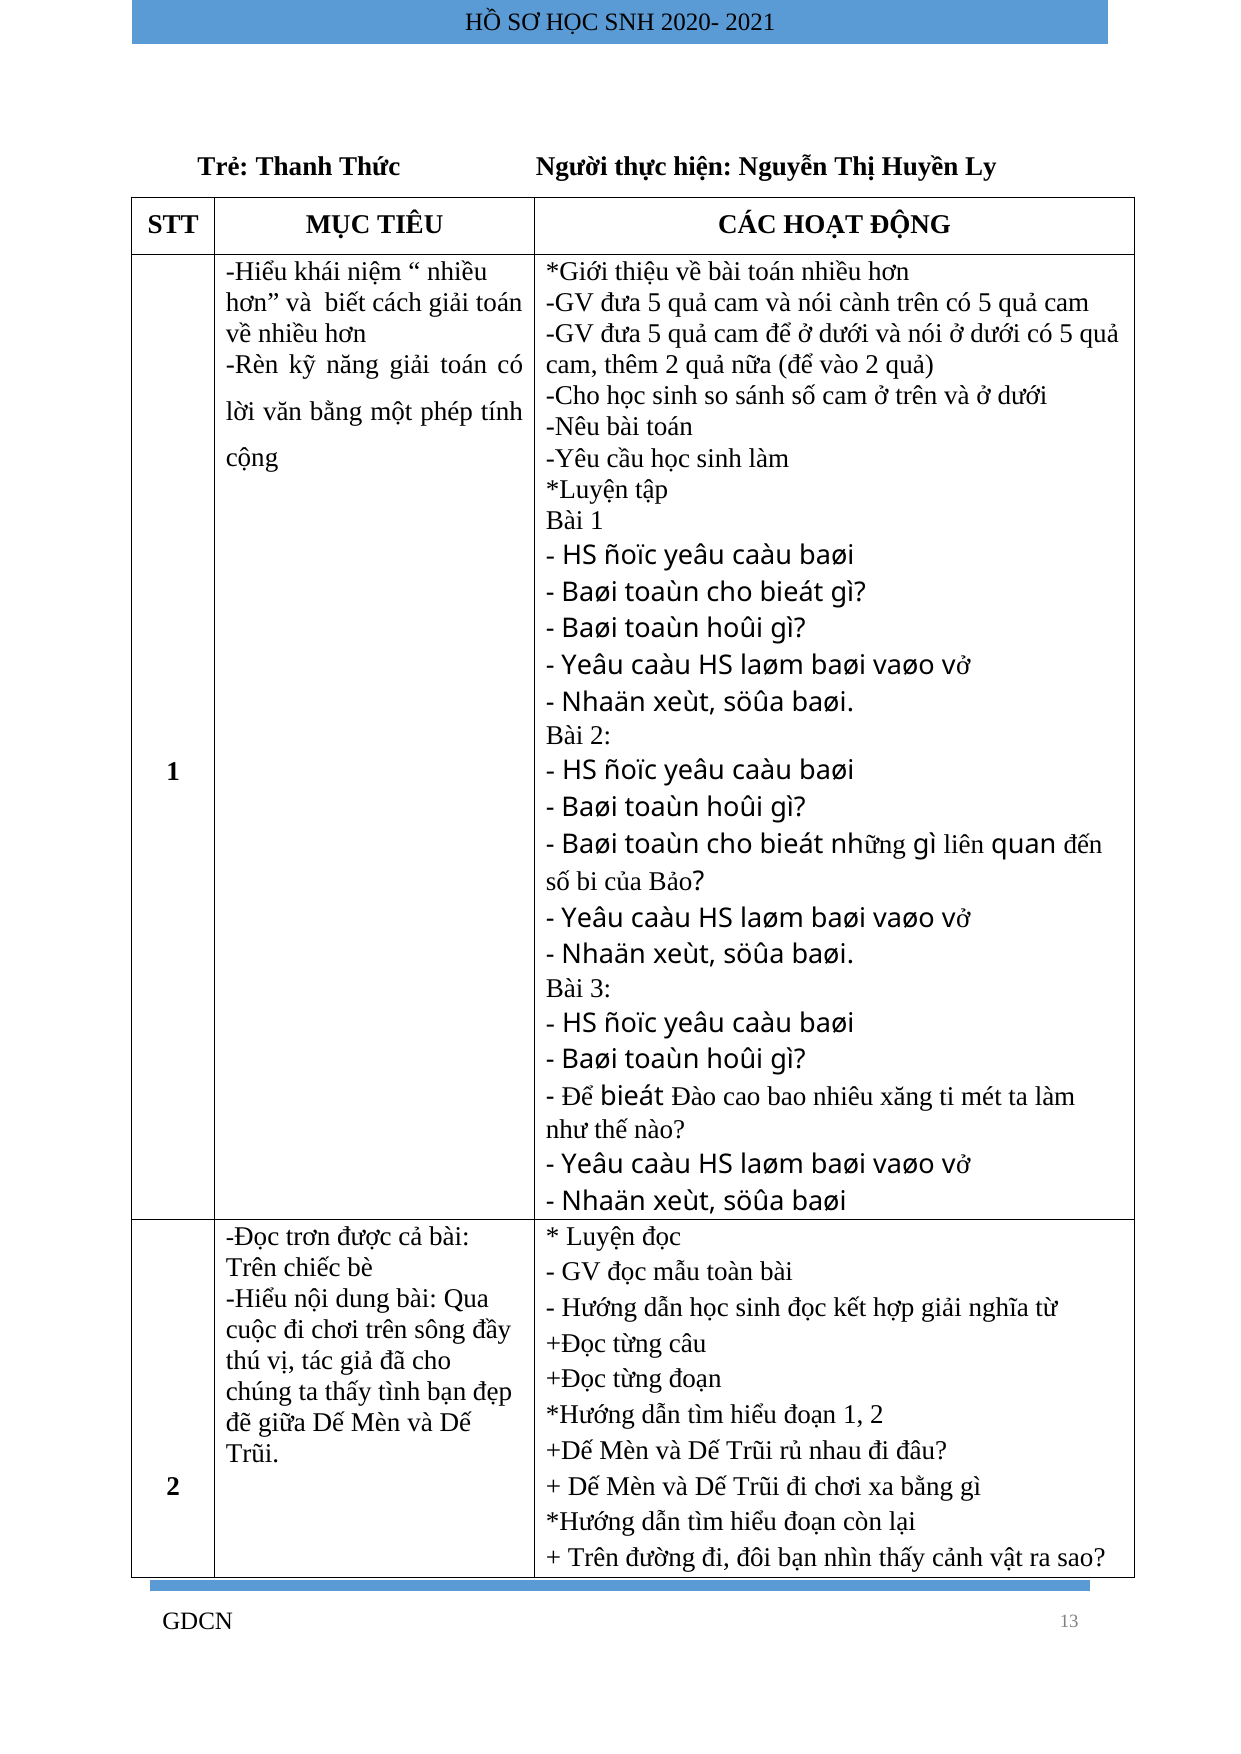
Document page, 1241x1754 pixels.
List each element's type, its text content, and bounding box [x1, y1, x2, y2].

text Trẻ: Thanh Thức Người thực hiện: Nguyễn Thị Huyền Ly [150, 150, 1090, 181]
table_cell -Hiểu khái niệm “ nhiều hơn” và biết cách giải toán về nhiều hơn -Rèn kỹ năng giải toán có lời văn bằng một phép tính cộng [215, 255, 534, 1218]
table_cell * Luyện đọc - GV đọc mẫu toàn bài - Hướng dẫn học sinh đọc kết hợp giải nghĩa từ +Đọc từng câu +Đọc từng đoạn *Hướng dẫn tìm hiểu đoạn 1, 2 +Dế Mèn và Dế Trũi rủ nhau đi đâu? + Dế Mèn và Dế Trũi đi chơi xa bằng gì *Hướng dẫn tìm hiểu đoạn còn lại + Trên đường đi, đôi bạn nhìn thấy cảnh vật ra sao? [535, 1220, 1134, 1577]
table_cell 1 [132, 255, 214, 1218]
table_header STT [132, 198, 214, 254]
table_cell *Giới thiệu về bài toán nhiều hơn -GV đưa 5 quả cam và nói cành trên có 5 quả cam -GV đưa 5 quả cam để ở dưới và nói ở dưới có 5 quả cam, thêm 2 quả nữa (để vào 2 quả) -Cho học sinh so sánh số cam ở trên và ở dưới -Nêu bài toán -Yêu cầu học sinh làm *Luyện tập Bài 1 - HS ñoïc yeâu caàu baøi - Baøi toaùn cho bieát gì? - Baøi toaùn hoûi gì? - Yeâu caàu HS laøm baøi vaøo vở - Nhaän xeùt, söûa baøi. Bài 2: - HS ñoïc yeâu caàu baøi - Baøi toaùn hoûi gì? - Baøi toaùn cho bieát những gì liên quan đến số bi của Bảo? - Yeâu caàu HS laøm baøi vaøo vở - Nhaän xeùt, söûa baøi. Bài 3: - HS ñoïc yeâu caàu baøi - Baøi toaùn hoûi gì? - Để bieát Đào cao bao nhiêu xăng ti mét ta làm như thế nào? - Yeâu caàu HS laøm baøi vaøo vở - Nhaän xeùt, söûa baøi [535, 255, 1134, 1218]
table_header CÁC HOẠT ĐỘNG [535, 198, 1134, 254]
table_header MỤC TIÊU [215, 198, 534, 254]
table_cell -Đọc trơn được cả bài: Trên chiếc bè -Hiểu nội dung bài: Qua cuộc đi chơi trên sông đầy thú vị, tác giả đã cho chúng ta thấy tình bạn đẹp đẽ giữa Dế Mèn và Dế Trũi. [215, 1220, 534, 1577]
table_cell 2 [132, 1220, 214, 1577]
